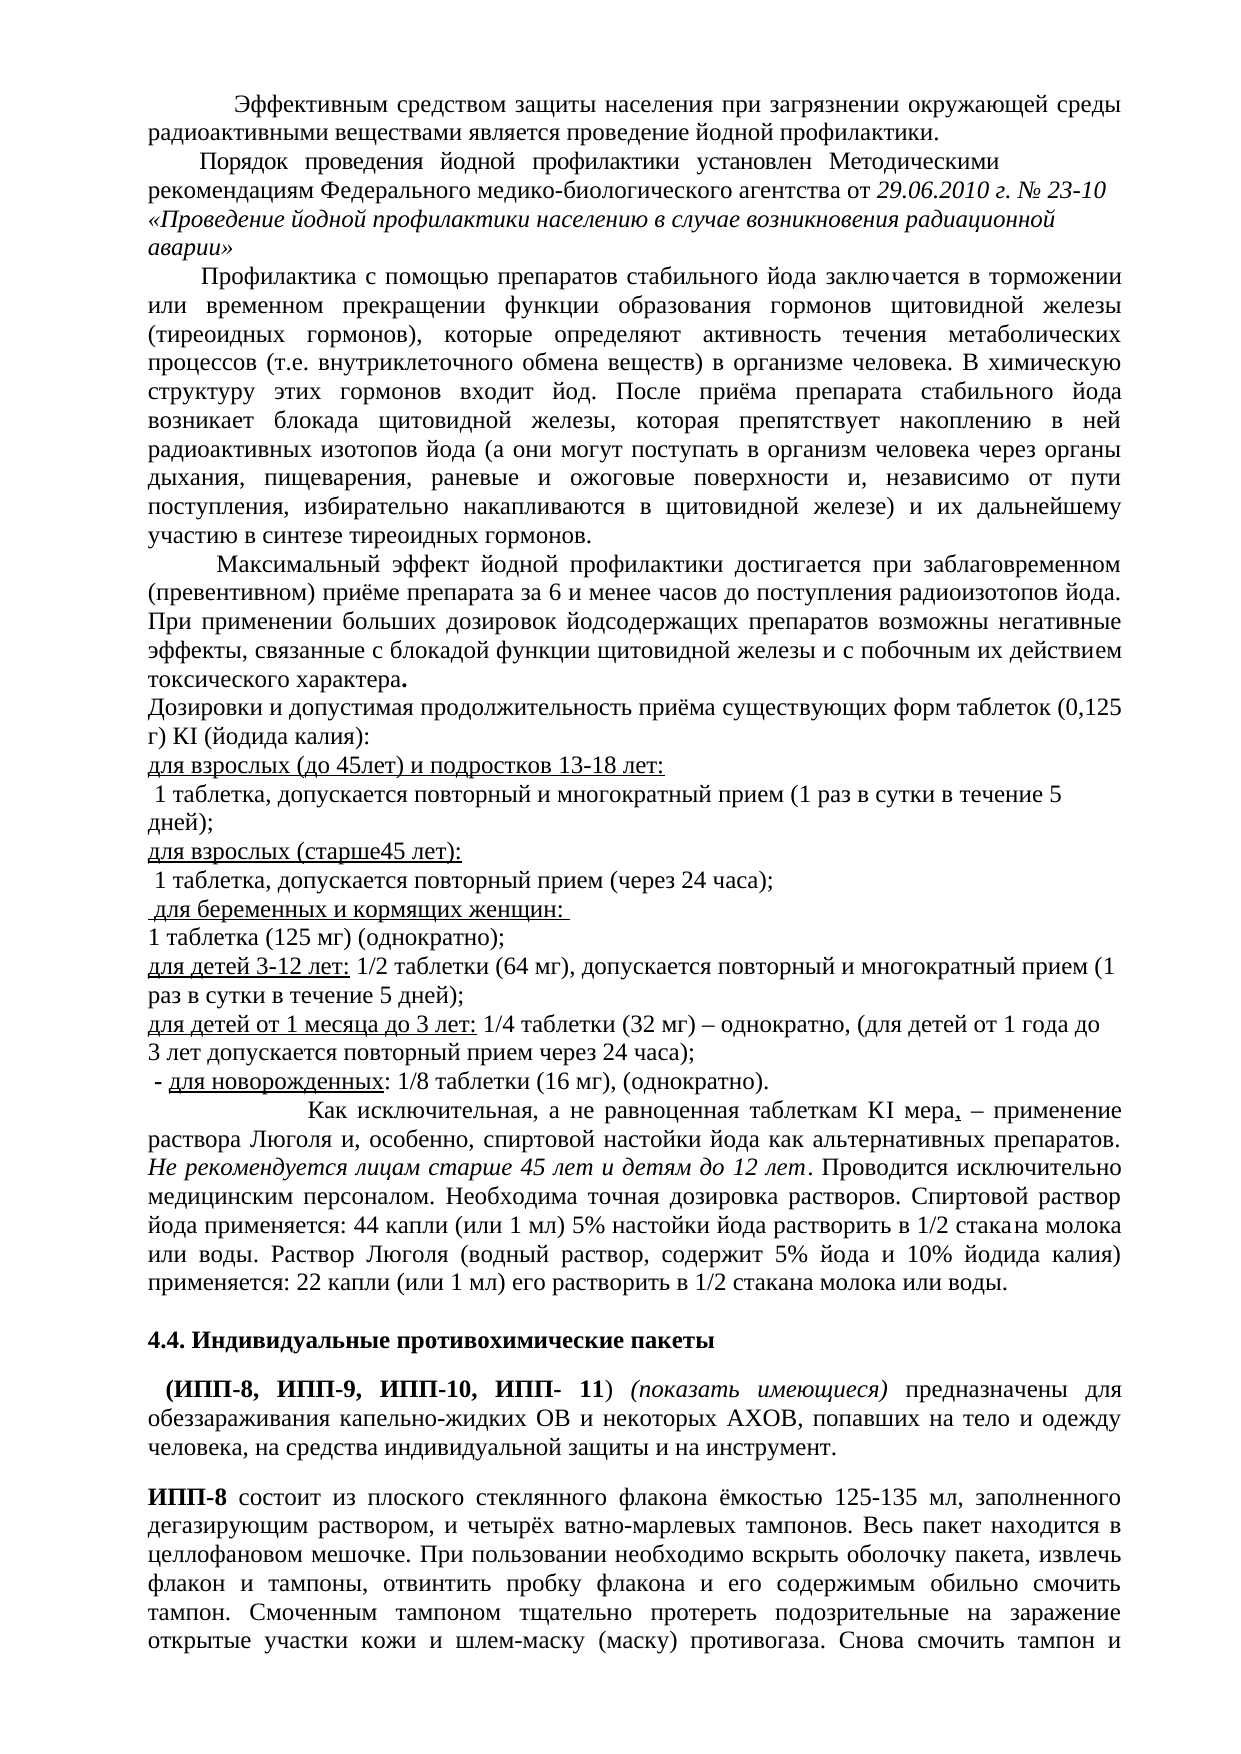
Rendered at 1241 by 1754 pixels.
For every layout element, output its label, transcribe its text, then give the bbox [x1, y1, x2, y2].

text Профилактика с помощью препаратов стабильного йода заключается в торможении или временном прекращении функции образования гормонов щитовидной железы (тиреоидных гормонов), которые определяют активность течения метаболических процессов (т.е. внутриклеточного обмена веществ) в организме человека. В химическую структуру этих гормонов входит йод. После приёма препарата стабильного йода возникает блокада щитовидной железы, которая препятствует накоплению в ней радиоактивных изотопов йода (а они могут поступать в организм человека через органы дыхания, пищеварения, раневые и ожоговые поверхности и, независимо от пути поступления, избирательно накапливаются в щитовидной железе) и их дальнейшему участию в синтезе тиреоидных гормонов. [148, 261, 1122, 549]
text - для новорожденных: 1/8 таблетки (16 мг), (однократно). [148, 1066, 1122, 1095]
text Как исключительная, а не равноценная таблеткам КI мера, – применение раствора Люголя и, особенно, спиртовой настойки йода как альтернативных препаратов. Не рекомендуется лицам старше 45 лет и детям до 12 лет. Проводится исключительно медицинским персоналом. Необходима точная дозировка растворов. Спиртовой раствор йода применяется: 44 капли (или 1 мл) 5% настойки йода растворить в 1/2 стакана молока или воды. Раствор Люголя (водный раствор, содержит 5% йода и 10% йодида калия) применяется: 22 капли (или 1 мл) его растворить в 1/2 стакана молока или воды. [148, 1095, 1122, 1296]
text Порядок проведения йодной профилактики установлен Методическими рекомендациям Федерального медико-биологического агентства от 29.06.2010 г. № 23-10 «Проведение йодной профилактики населению в случае возникновения радиационной аварии» [148, 146, 1122, 261]
text Дозировки и допустимая продолжительность приёма существующих форм таблеток (0,125 г) КI (йодида калия): [148, 692, 1122, 750]
text Максимальный эффект йодной профилактики достигается при заблаговременном (превентивном) приёме препарата за 6 и менее часов до поступления радиоизотопов йода. При применении больших дозировок йодсодержащих препаратов возможны негативные эффекты, связанные с блокадой функции щитовидной железы и с побочным их действием токсического характера. [148, 549, 1122, 692]
text для взрослых (до 45лет) и подростков 13-18 лет: [148, 750, 1122, 779]
text для детей от 1 месяца до 3 лет: 1/4 таблетки (32 мг) – однократно, (для детей от 1 года до 3 лет допускается повторный прием через 24 часа); [148, 1009, 1122, 1066]
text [148, 1482, 1122, 1654]
text для беременных и кормящих женщин: [148, 894, 1122, 922]
text для взрослых (старше45 лет): [148, 836, 1122, 865]
text 1 таблетка, допускается повторный прием (через 24 часа); [148, 865, 1122, 894]
text Эффективным средством защиты населения при загрязнении окружающей среды радиоактивными веществами является проведение йодной профилактики. [148, 89, 1122, 146]
text 4.4. Индивидуальные противохимические пакеты [148, 1325, 1122, 1354]
text 1 таблетка, допускается повторный и многократный прием (1 раз в сутки в течение 5 дней); [148, 779, 1122, 836]
text 1 таблетка (125 мг) (однократно); для детей 3-12 лет: 1/2 таблетки (64 мг), допускается повторный и многократный прием (1 раз в сутки в течение 5 дней); [148, 922, 1122, 1009]
text (ИПП-8, ИПП-9, ИПП-10, ИПП- 11) (показать имеющиеся) предназначены для обеззараживания капельно-жидких ОВ и некоторых АХОВ, попавших на тело и одежду человека, на средства индивидуальной защиты и на инструмент. [148, 1374, 1122, 1461]
